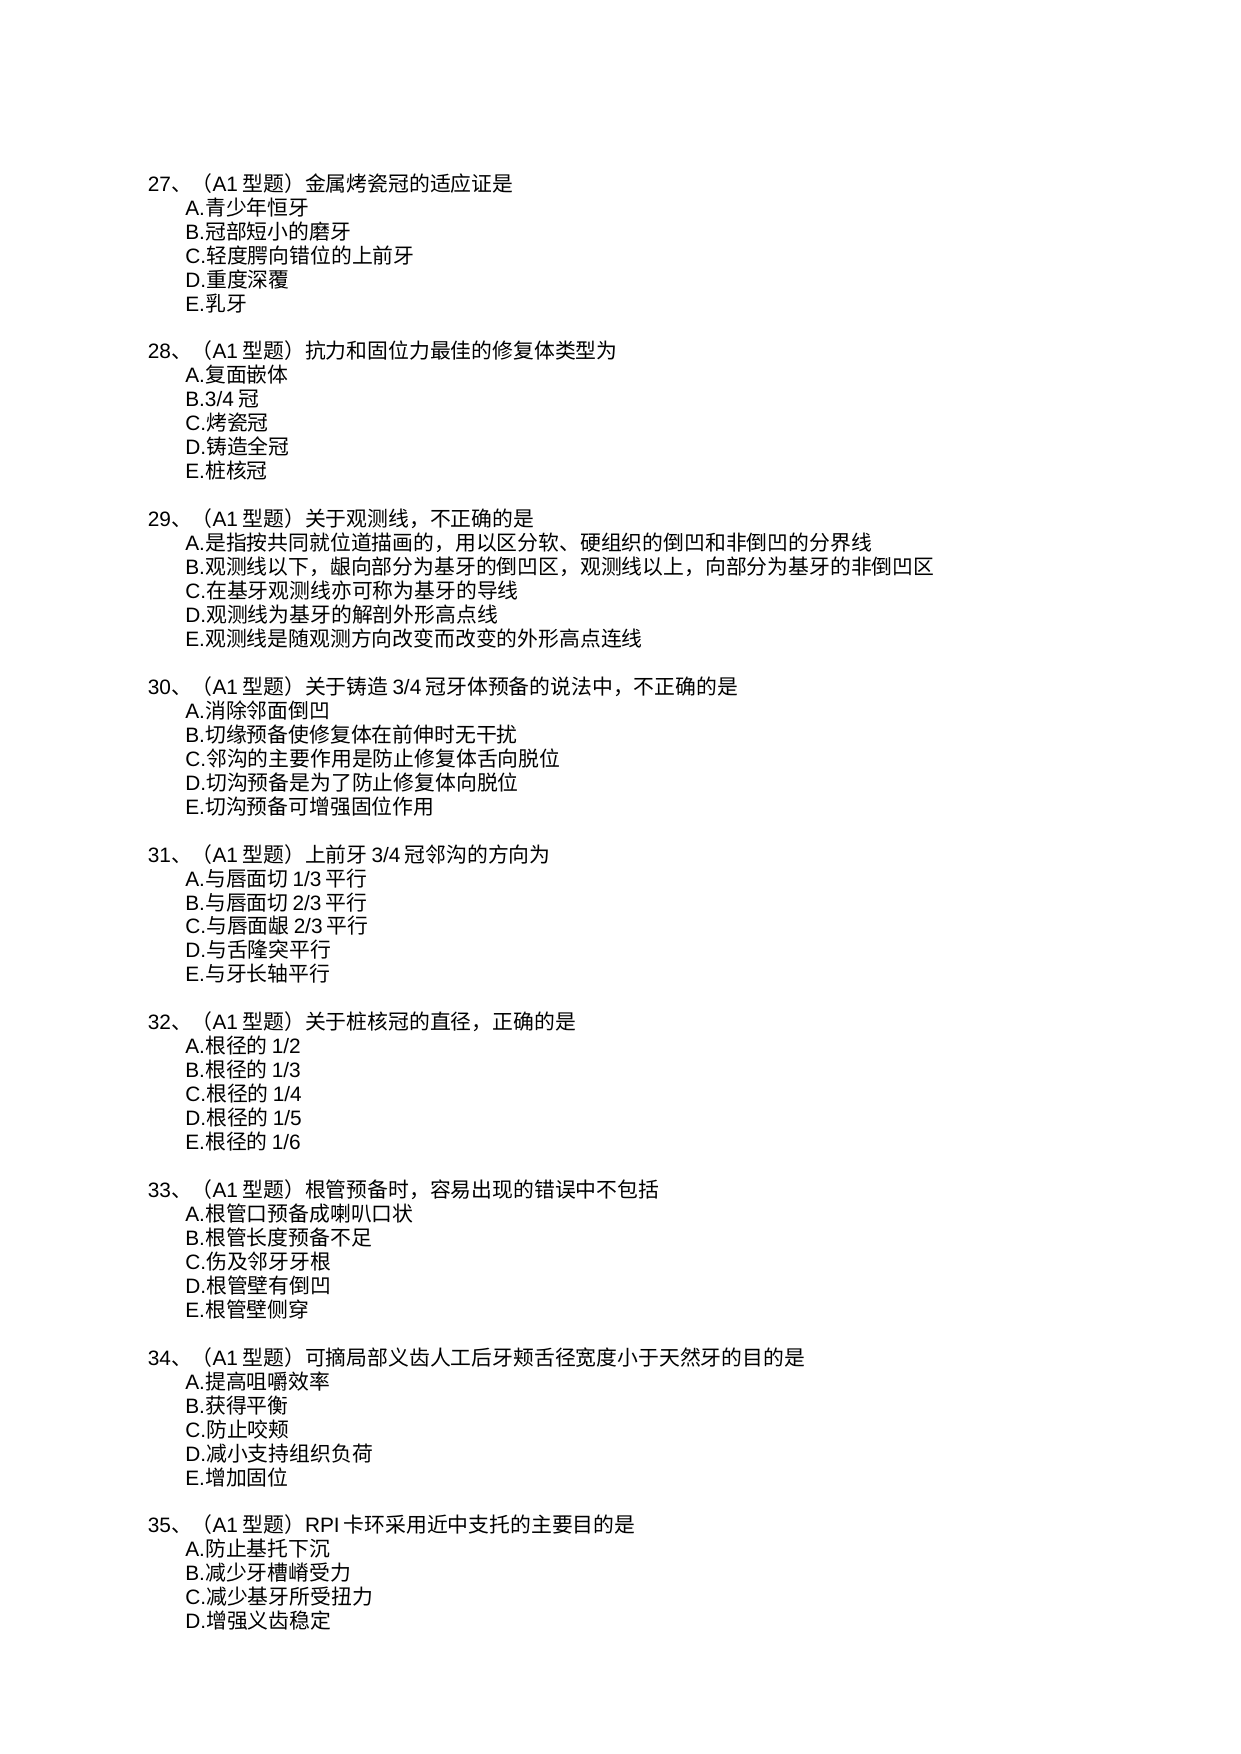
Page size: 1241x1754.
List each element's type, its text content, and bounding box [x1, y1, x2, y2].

text D.铸造全冠 [185, 435, 1092, 459]
text D.观测线为基牙的解剖外形高点线 [185, 603, 1092, 627]
text 30、（A1型题）关于铸造3/4冠牙体预备的说法中，不正确的是 [148, 675, 1092, 699]
text D.根径的1/5 [185, 1106, 1092, 1130]
text E.根径的1/6 [185, 1130, 1092, 1154]
text E.增加固位 [185, 1465, 1092, 1489]
text D.与舌隆突平行 [185, 938, 1092, 962]
text C.轻度腭向错位的上前牙 [185, 243, 1092, 267]
text 31、（A1型题）上前牙3/4冠邻沟的方向为 [148, 842, 1092, 866]
text 34、（A1型题）可摘局部义齿人工后牙颊舌径宽度小于天然牙的目的是 [148, 1346, 1092, 1369]
text 29、（A1型题）关于观测线，不正确的是 [148, 507, 1092, 531]
text E.乳牙 [185, 291, 1092, 315]
text A.是指按共同就位道描画的，用以区分软、硬组织的倒凹和非倒凹的分界线 [185, 531, 1092, 555]
text A.复面嵌体 [185, 363, 1092, 387]
text B.冠部短小的磨牙 [185, 219, 1092, 243]
text 32、（A1型题）关于桩核冠的直径，正确的是 [148, 1010, 1092, 1034]
text D.减小支持组织负荷 [185, 1441, 1092, 1465]
text 35、（A1型题）RPI卡环采用近中支托的主要目的是 [148, 1513, 1092, 1537]
text E.与牙长轴平行 [185, 962, 1092, 986]
text C.邻沟的主要作用是防止修复体舌向脱位 [185, 747, 1092, 771]
text A.防止基托下沉 [185, 1537, 1092, 1561]
text B.观测线以下，龈向部分为基牙的倒凹区，观测线以上，向部分为基牙的非倒凹区 [185, 555, 1092, 579]
text 28、（A1型题）抗力和固位力最佳的修复体类型为 [148, 339, 1092, 363]
text 33、（A1型题）根管预备时，容易出现的错误中不包括 [148, 1178, 1092, 1202]
text B.根径的1/3 [185, 1058, 1092, 1082]
text D.增强义齿稳定 [185, 1609, 1092, 1633]
text C.烤瓷冠 [185, 411, 1092, 435]
text C.伤及邻牙牙根 [185, 1250, 1092, 1274]
text E.桩核冠 [185, 459, 1092, 483]
text A.青少年恒牙 [185, 196, 1092, 219]
text D.重度深覆 [185, 267, 1092, 291]
text A.根管口预备成喇叭口状 [185, 1202, 1092, 1226]
text B.3/4冠 [185, 387, 1092, 411]
text C.减少基牙所受扭力 [185, 1585, 1092, 1609]
text A.消除邻面倒凹 [185, 699, 1092, 723]
text 27、（A1型题）金属烤瓷冠的适应证是 [148, 172, 1092, 196]
text A.根径的1/2 [185, 1034, 1092, 1058]
text C.防止咬颊 [185, 1417, 1092, 1441]
text D.根管壁有倒凹 [185, 1274, 1092, 1298]
text B.根管长度预备不足 [185, 1226, 1092, 1250]
text A.提高咀嚼效率 [185, 1369, 1092, 1393]
text B.获得平衡 [185, 1393, 1092, 1417]
text C.根径的1/4 [185, 1082, 1092, 1106]
text B.与唇面切2/3平行 [185, 890, 1092, 914]
text E.根管壁侧穿 [185, 1298, 1092, 1322]
text B.切缘预备使修复体在前伸时无干扰 [185, 723, 1092, 747]
text E.切沟预备可增强固位作用 [185, 794, 1092, 818]
text B.减少牙槽嵴受力 [185, 1561, 1092, 1585]
text C.在基牙观测线亦可称为基牙的导线 [185, 579, 1092, 603]
text C.与唇面龈2/3平行 [185, 914, 1092, 938]
text A.与唇面切1/3平行 [185, 866, 1092, 890]
text E.观测线是随观测方向改变而改变的外形高点连线 [185, 627, 1092, 651]
text D.切沟预备是为了防止修复体向脱位 [185, 771, 1092, 794]
